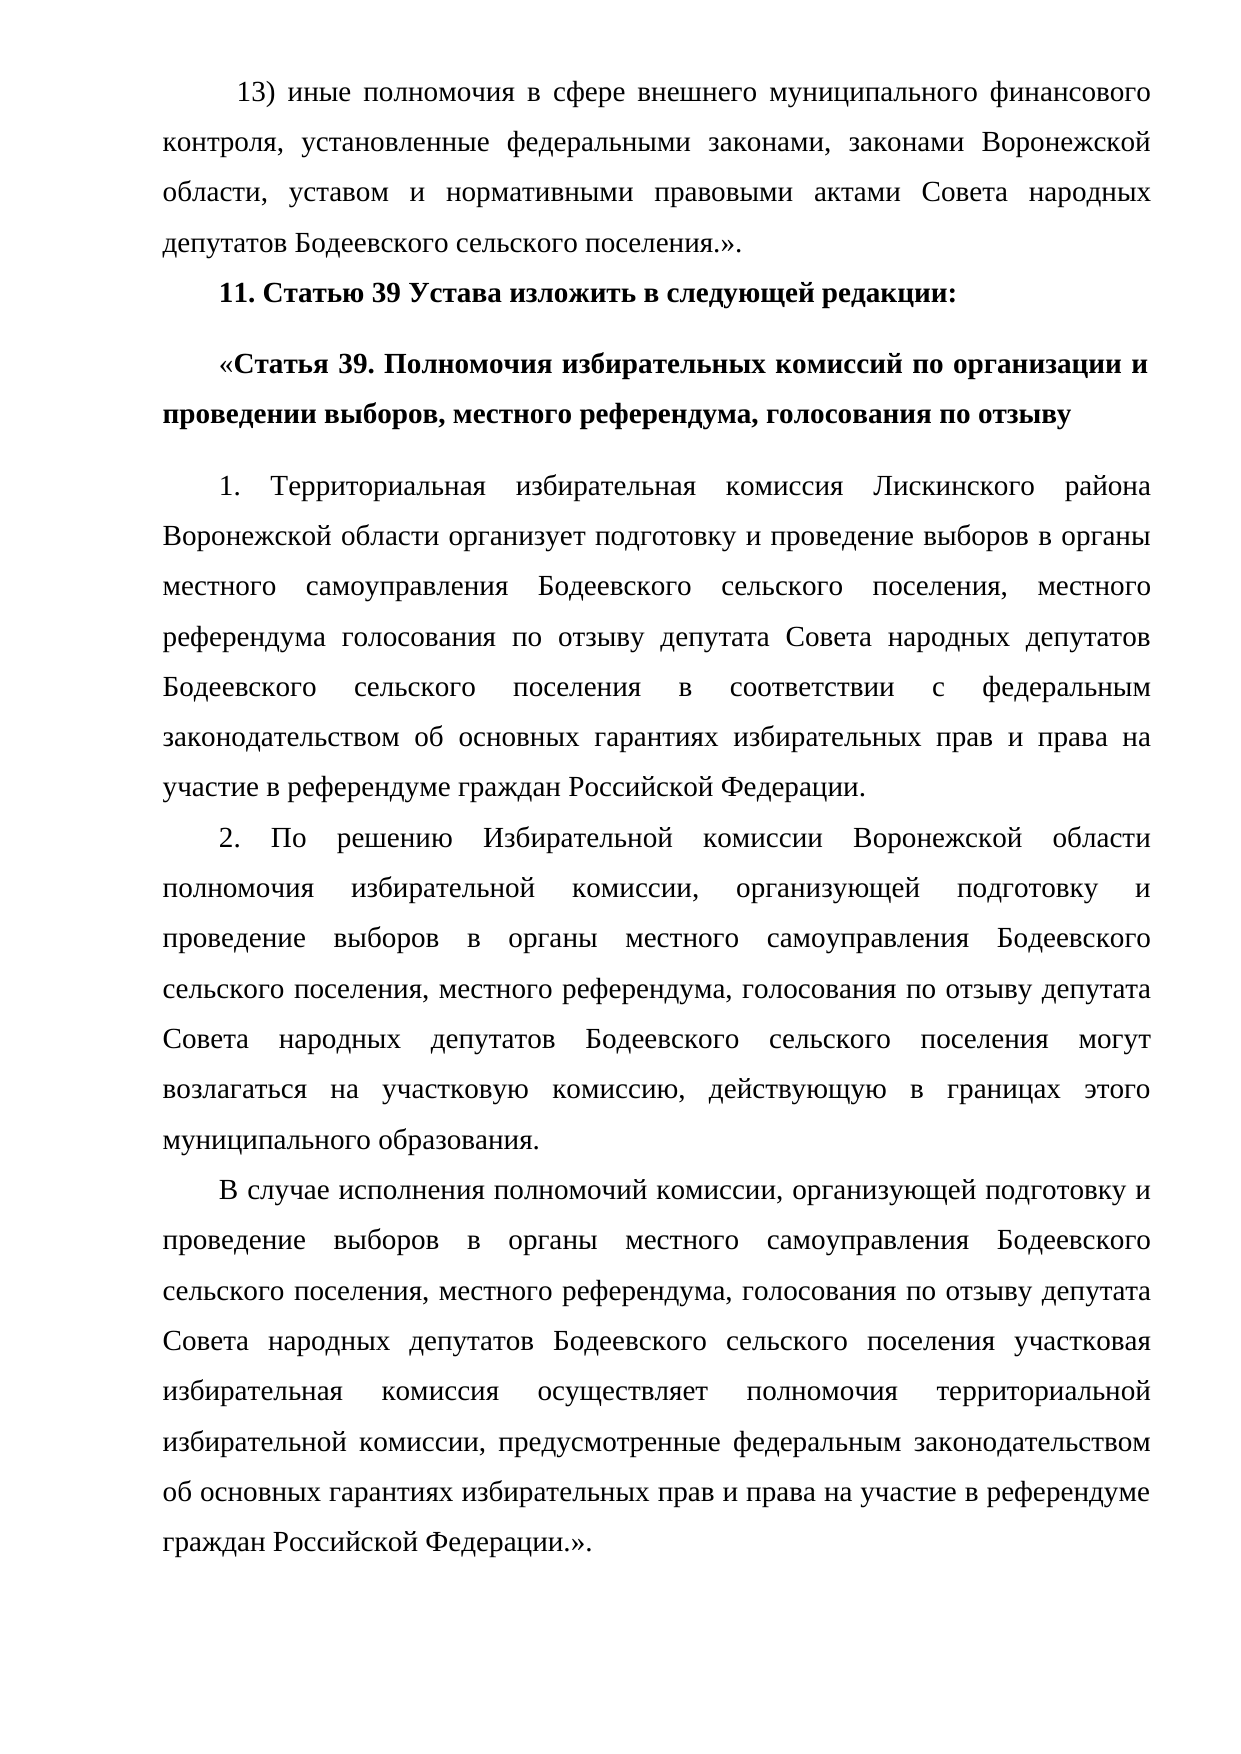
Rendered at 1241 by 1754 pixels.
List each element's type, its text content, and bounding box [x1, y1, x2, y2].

text 13) иные полномочия в сфере внешнего муниципального финансового контроля, установленные федеральными законами, законами Воронежской области, уставом и нормативными правовыми актами Совета народных депутатов Бодеевского сельского поселения.». [162, 74, 1152, 258]
text В случае исполнения полномочий комиссии, организующей подготовку и проведение выборов в органы местного самоуправления Бодеевского сельского поселения, местного референдума, голосования по отзыву депутата Совета народных депутатов Бодеевского сельского поселения участковая избирательная комиссия осуществляет полномочия территориальной избирательной комиссии, предусмотренные федеральным законодательством об основных гарантиях избирательных прав и права на участие в референдуме граждан Российской Федерации.». [162, 1172, 1152, 1558]
text 1. Территориальная избирательная комиссия Лискинского района Воронежской области организует подготовку и проведение выборов в органы местного самоуправления Бодеевского сельского поселения, местного референдума голосования по отзыву депутата Совета народных депутатов Бодеевского сельского поселения в соответствии с федеральным законодательством об основных гарантиях избирательных прав и права на участие в референдуме граждан Российской Федерации. [162, 468, 1152, 803]
text 11. Статью 39 Устава изложить в следующей редакции: [162, 275, 1149, 309]
text «Статья 39. Полномочия избирательных комиссий по организации и проведении выборов, местного референдума, голосования по отзыву [162, 346, 1149, 430]
text 2. По решению Избирательной комиссии Воронежской области полномочия избирательной комиссии, организующей подготовку и проведение выборов в органы местного самоуправления Бодеевского сельского поселения, местного референдума, голосования по отзыву депутата Совета народных депутатов Бодеевского сельского поселения могут возлагаться на участковую комиссию, действующую в границах этого муниципального образования. [162, 820, 1152, 1155]
